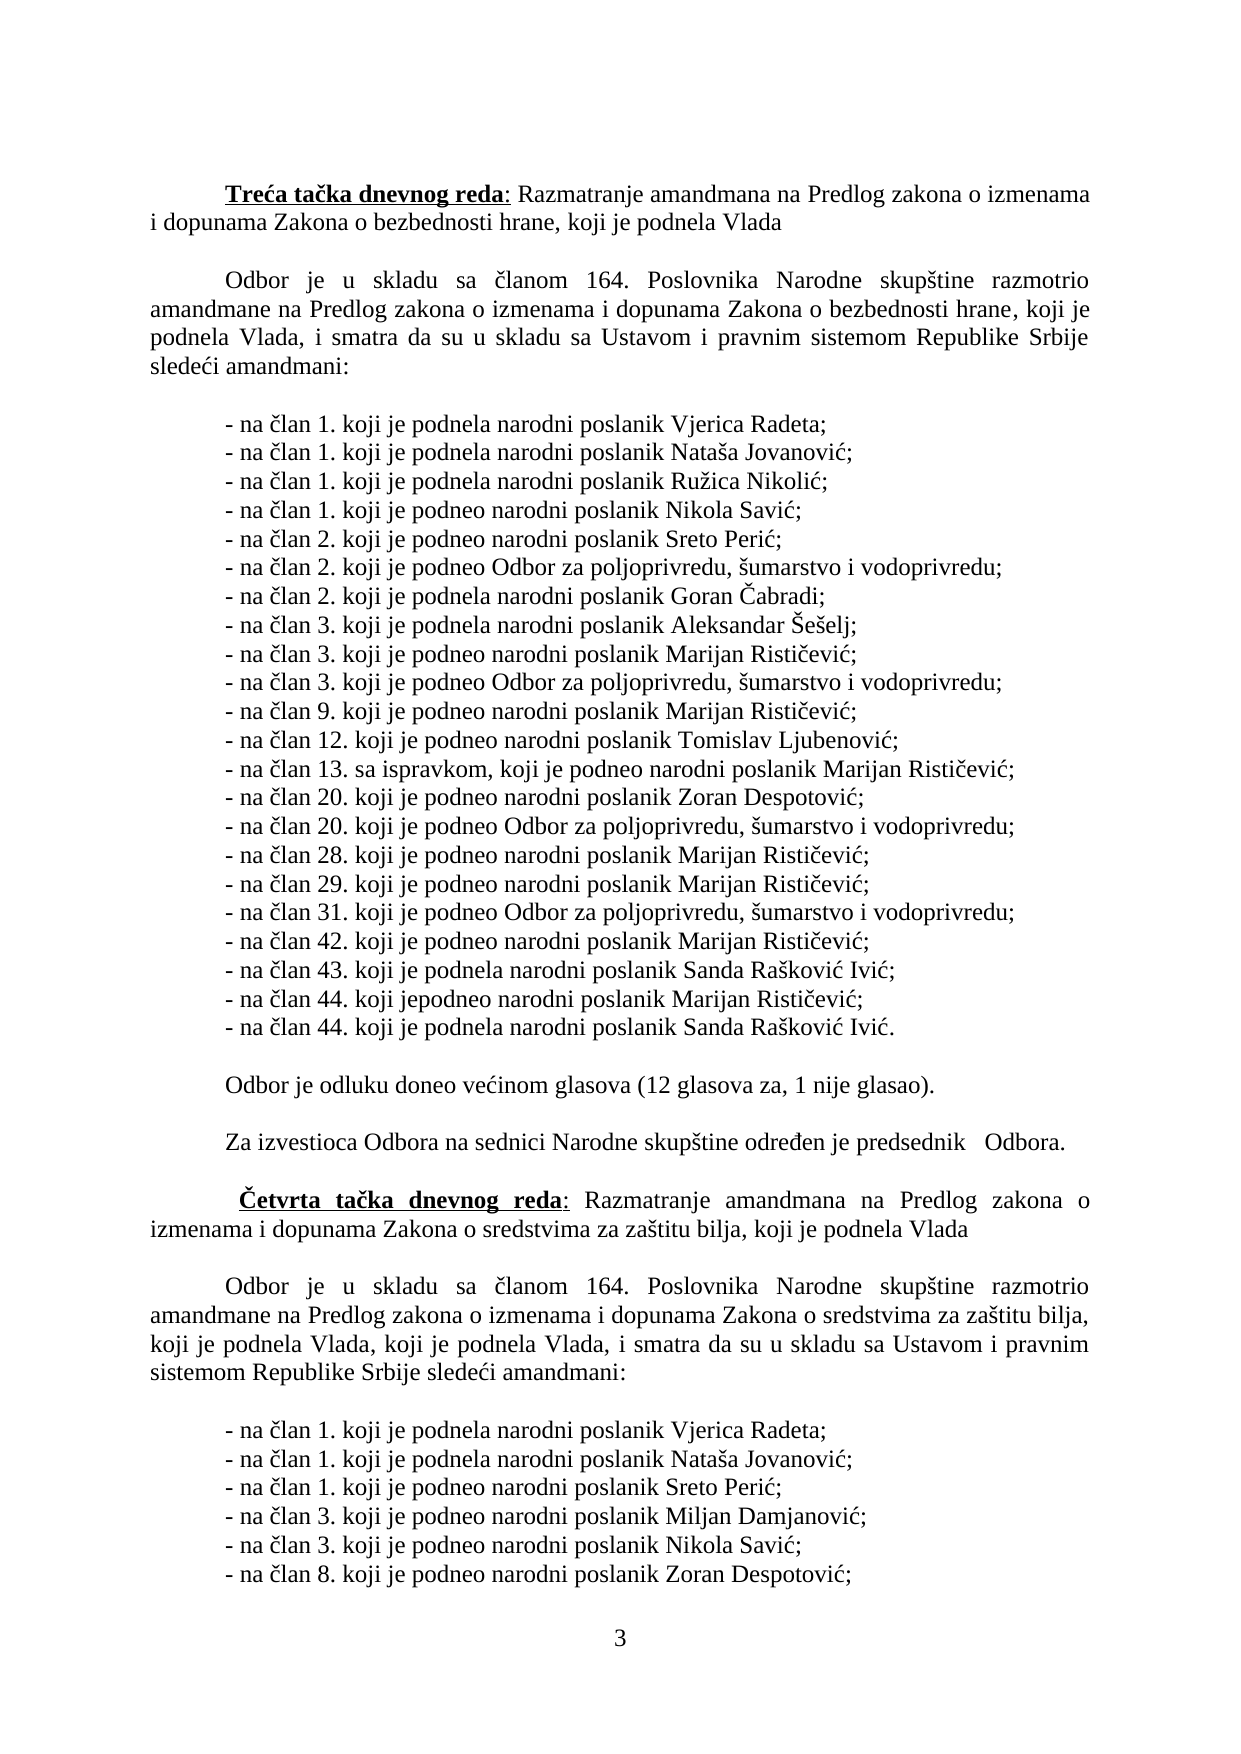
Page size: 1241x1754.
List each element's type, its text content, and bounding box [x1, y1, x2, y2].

text - na član 13. sa ispravkom, koji je podneo narodni poslanik Marijan Rističević; [150, 754, 1090, 782]
text - na član 43. koji je podnela narodni poslanik Sanda Rašković Ivić; [150, 955, 1090, 984]
text - na član 42. koji je podneo narodni poslanik Marijan Rističević; [150, 926, 1090, 955]
text - na član 1. koji je podneo narodni poslanik Nikola Savić; [150, 495, 1090, 524]
text Četvrta tačka dnevnog reda: Razmatranje amandmana na Predlog zakona o izmenama i dopunama Zakona o sredstvima za zaštitu bilja, koji je podnela Vlada [150, 1185, 1090, 1242]
text - na član 2. koji je podnela narodni poslanik Goran Čabradi; [150, 581, 1090, 610]
text Za izvestioca Odbora na sednici Narodne skupštine određen je predsednik Odbora. [150, 1127, 1090, 1156]
text Odbor je u skladu sa članom 164. Poslovnika Narodne skupštine razmotrio amandmane na Predlog zakona o izmenama i dopunama Zakona o sredstvima za zaštitu bilja, koji je podnela Vlada, koji je podnela Vlada, i smatra da su u skladu sa Ustavom i pravnim sistemom Republike Srbije sledeći amandmani: [150, 1271, 1090, 1386]
text - na član 44. koji je podnela narodni poslanik Sanda Rašković Ivić. [150, 1012, 1090, 1041]
text - na član 2. koji je podneo Odbor za poljoprivredu, šumarstvo i vodoprivredu; [150, 552, 1090, 581]
text - na član 1. koji je podneo narodni poslanik Sreto Perić; [150, 1472, 1090, 1501]
text - na član 2. koji je podneo narodni poslanik Sreto Perić; [150, 524, 1090, 552]
text - na član 3. koji je podneo Odbor za poljoprivredu, šumarstvo i vodoprivredu; [150, 667, 1090, 696]
text - na član 3. koji je podnela narodni poslanik Aleksandar Šešelj; [150, 610, 1090, 639]
text - na član 12. koji je podneo narodni poslanik Tomislav Ljubenović; [150, 725, 1090, 754]
text - na član 31. koji je podneo Odbor za poljoprivredu, šumarstvo i vodoprivredu; [150, 897, 1090, 926]
text - na član 1. koji je podnela narodni poslanik Nataša Jovanović; [150, 437, 1090, 466]
text - na član 3. koji je podneo narodni poslanik Nikola Savić; [150, 1530, 1090, 1559]
text - na član 3. koji je podneo narodni poslanik Marijan Rističević; [150, 639, 1090, 667]
text - na član 20. koji je podneo Odbor za poljoprivredu, šumarstvo i vodoprivredu; [150, 811, 1090, 840]
text - na član 9. koji je podneo narodni poslanik Marijan Rističević; [150, 696, 1090, 725]
text - na član 28. koji je podneo narodni poslanik Marijan Rističević; [150, 840, 1090, 869]
text - na član 20. koji je podneo narodni poslanik Zoran Despotović; [150, 782, 1090, 811]
text - na član 1. koji je podnela narodni poslanik Nataša Jovanović; [150, 1444, 1090, 1472]
text - na član 8. koji je podneo narodni poslanik Zoran Despotović; [150, 1559, 1090, 1587]
text - na član 1. koji je podnela narodni poslanik Vjerica Radeta; [150, 1415, 1090, 1444]
text - na član 3. koji je podneo narodni poslanik Miljan Damjanović; [150, 1501, 1090, 1530]
text - na član 44. koji jepodneo narodni poslanik Marijan Rističević; [150, 984, 1090, 1012]
text - na član 1. koji je podnela narodni poslanik Vjerica Radeta; [150, 409, 1090, 437]
text Odbor je u skladu sa članom 164. Poslovnika Narodne skupštine razmotrio amandmane na Predlog zakona o izmenama i dopunama Zakona o bezbednosti hrane, koji je podnela Vlada, i smatra da su u skladu sa Ustavom i pravnim sistemom Republike Srbije sledeći amandmani: [150, 265, 1090, 380]
text Odbor je odluku doneo većinom glasova (12 glasova za, 1 nije glasao). [150, 1070, 1090, 1099]
text - na član 29. koji je podneo narodni poslanik Marijan Rističević; [150, 869, 1090, 897]
text Treća tačka dnevnog reda: Razmatranje amandmana na Predlog zakona o izmenama i dopunama Zakona o bezbednosti hrane, koji je podnela Vlada [150, 179, 1090, 236]
text - na član 1. koji je podnela narodni poslanik Ružica Nikolić; [150, 466, 1090, 495]
